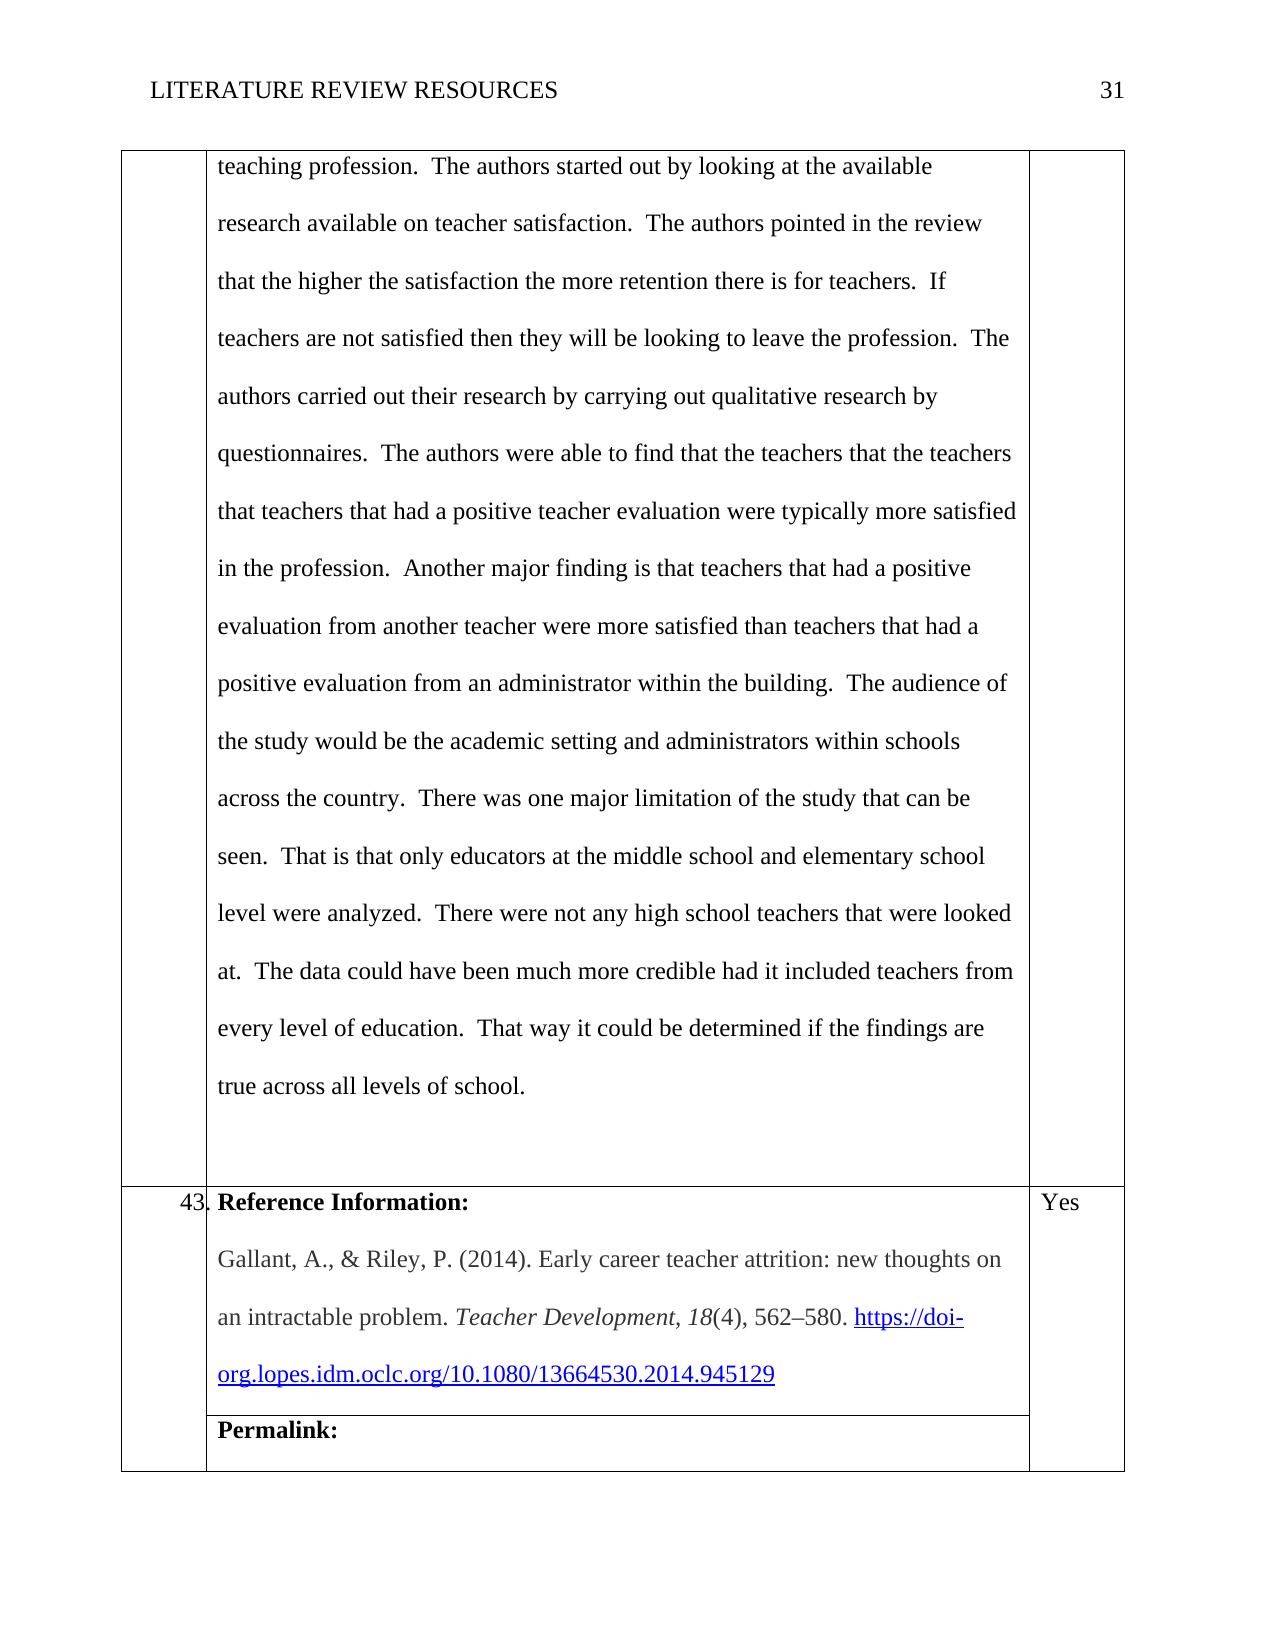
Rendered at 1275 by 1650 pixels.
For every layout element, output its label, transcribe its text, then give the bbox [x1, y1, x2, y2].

table_cell Yes [1030, 1187, 1124, 1471]
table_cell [207, 1416, 1029, 1471]
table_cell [207, 151, 1029, 1186]
table_cell [122, 1187, 206, 1471]
table_cell Reference Information: Gallant, A., & Riley, P. (2014). Early career teacher attrition: new thoughts on an intractable problem. Teacher Development, 18(4), 562–580. https://doi-org.lopes.idm.oclc.org/10.1080/13664530.2014.945129 [207, 1187, 1029, 1414]
